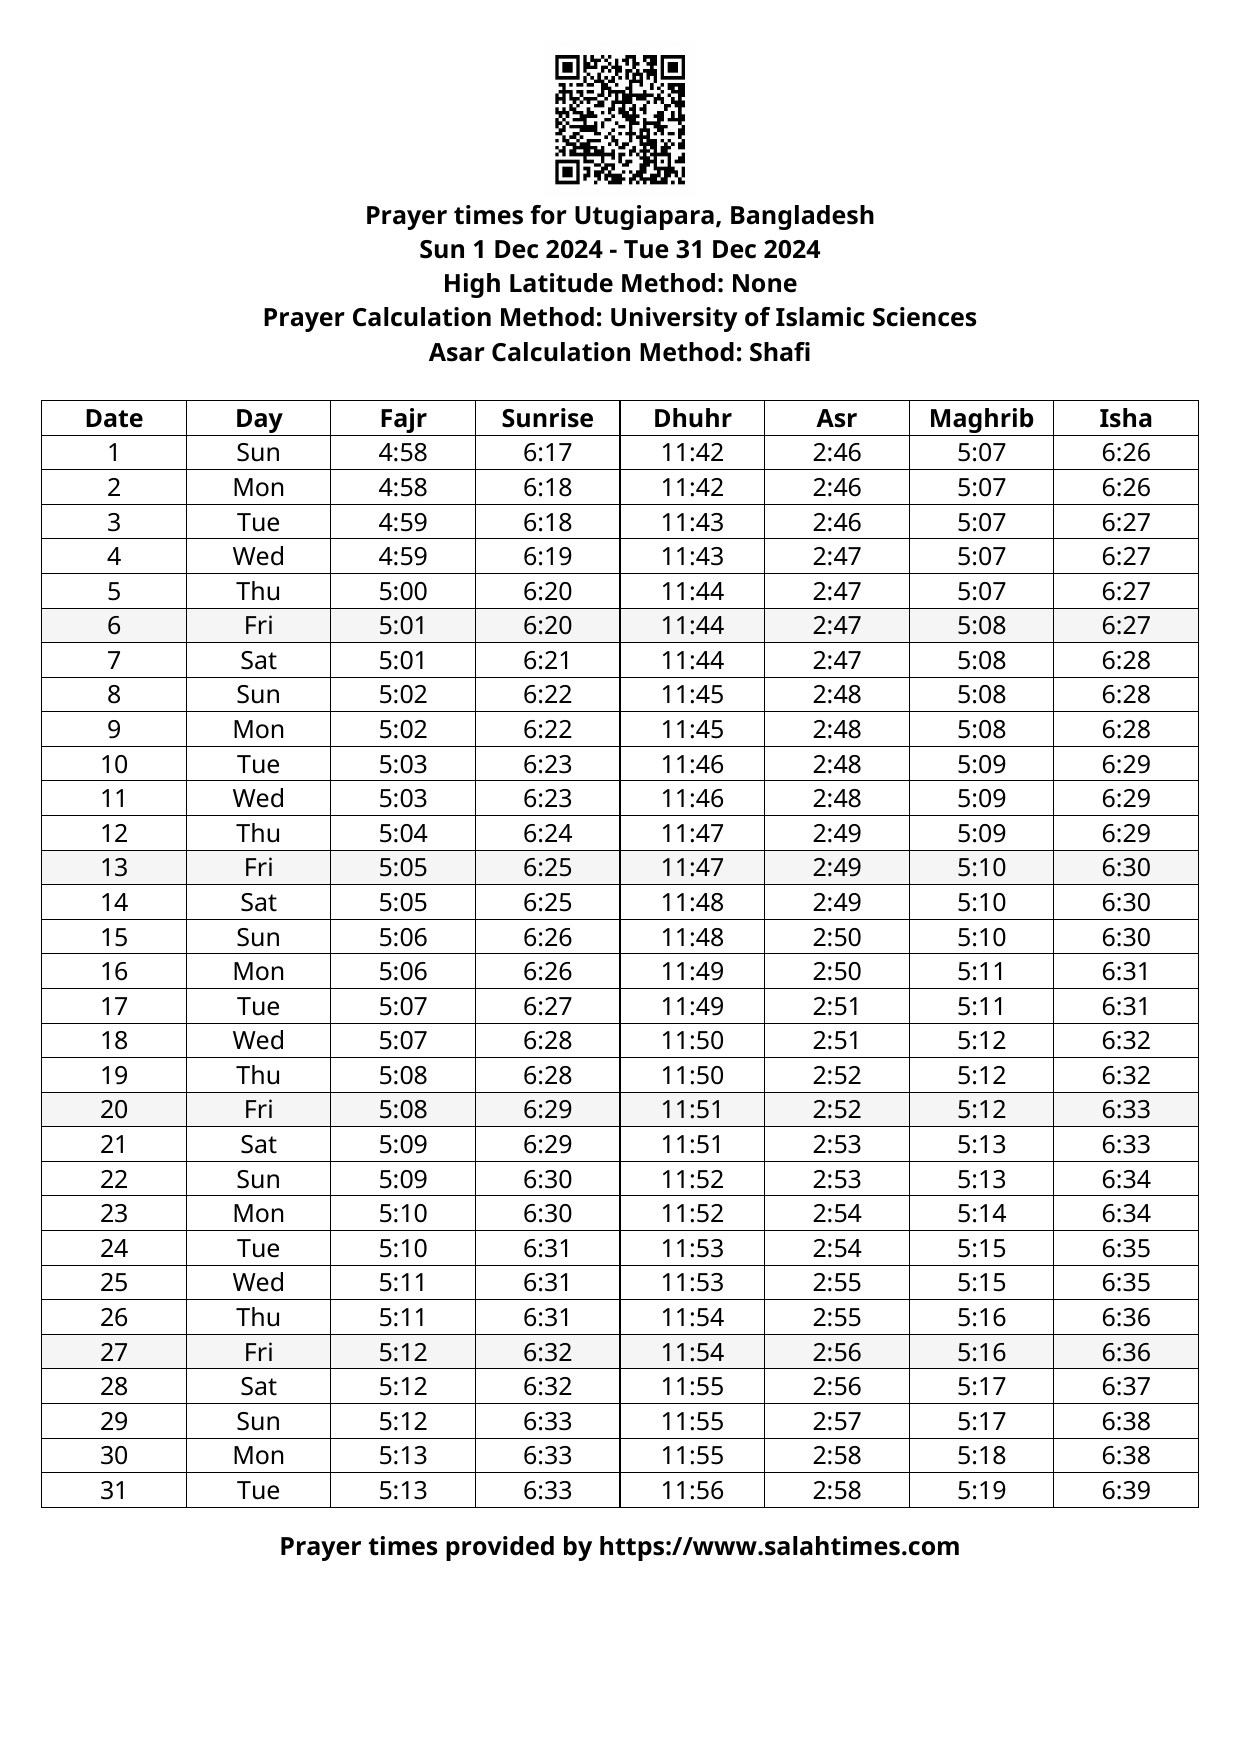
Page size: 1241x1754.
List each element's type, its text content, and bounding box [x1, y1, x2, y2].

table_cell 11:55 [621, 1404, 764, 1437]
table_cell 11:43 [621, 539, 764, 573]
table_cell Wed [187, 1266, 330, 1299]
table_cell 5:06 [331, 954, 475, 988]
table_cell 6:31 [1054, 954, 1198, 988]
table_cell 6:23 [476, 781, 619, 815]
table_cell 5:08 [331, 1093, 475, 1126]
table_cell 16 [42, 954, 186, 988]
table_cell 2:50 [765, 954, 909, 988]
table_cell 6:34 [1054, 1196, 1198, 1230]
table_cell 6:30 [476, 1196, 619, 1230]
table_cell 19 [42, 1058, 186, 1092]
table_cell 2:51 [765, 1024, 909, 1057]
table_cell 5:01 [331, 643, 475, 677]
table_cell 11:50 [621, 1058, 764, 1092]
table_cell Sat [187, 1369, 330, 1403]
table_cell 2:48 [765, 678, 909, 711]
table_cell Wed [187, 539, 330, 573]
table_cell 27 [42, 1335, 186, 1368]
table_cell Mon [187, 470, 330, 504]
table_cell 2 [42, 470, 186, 504]
table_cell 6:37 [1054, 1369, 1198, 1403]
table_cell 5:13 [331, 1473, 475, 1507]
table_cell 6:26 [476, 920, 619, 953]
table_cell 5:08 [910, 643, 1053, 677]
table_cell 2:56 [765, 1369, 909, 1403]
table_cell 5:03 [331, 747, 475, 780]
table_cell 2:49 [765, 816, 909, 849]
table_cell 11:56 [621, 1473, 764, 1507]
table_cell 9 [42, 712, 186, 746]
table_cell 5:12 [331, 1335, 475, 1368]
table_cell 5:10 [910, 851, 1053, 884]
table_cell 11:48 [621, 885, 764, 919]
table_cell 6:28 [476, 1024, 619, 1057]
table_cell 5:08 [331, 1058, 475, 1092]
table_header Dhuhr [621, 401, 764, 434]
table_cell 11:55 [621, 1369, 764, 1403]
table_cell 28 [42, 1369, 186, 1403]
text Sun 1 Dec 2024 - Tue 31 Dec 2024 [42, 232, 1198, 266]
table_cell 6:27 [1054, 609, 1198, 642]
table_cell 2:49 [765, 885, 909, 919]
table_cell 11:53 [621, 1231, 764, 1264]
table_header Isha [1054, 401, 1198, 434]
table_cell Wed [187, 1024, 330, 1057]
table_cell 5:04 [331, 816, 475, 849]
table_cell 6:32 [476, 1369, 619, 1403]
table_cell 2:46 [765, 505, 909, 538]
table_cell 5:00 [331, 574, 475, 607]
table_cell 2:49 [765, 851, 909, 884]
table_cell 12 [42, 816, 186, 849]
table_cell 6:28 [476, 1058, 619, 1092]
table_cell 5:08 [910, 678, 1053, 711]
table_cell 6:32 [476, 1335, 619, 1368]
table_header Asr [765, 401, 909, 434]
table_cell 21 [42, 1127, 186, 1161]
table_cell 6:25 [476, 885, 619, 919]
table_cell 11:45 [621, 678, 764, 711]
table_cell 2:48 [765, 747, 909, 780]
table_cell 8 [42, 678, 186, 711]
table_cell 5:05 [331, 885, 475, 919]
table_cell 6:30 [476, 1162, 619, 1195]
table_cell Mon [187, 712, 330, 746]
table_cell Sat [187, 885, 330, 919]
table_cell 5:18 [910, 1439, 1053, 1472]
table_cell 2:47 [765, 574, 909, 607]
table_cell 13 [42, 851, 186, 884]
table_cell 5:14 [910, 1196, 1053, 1230]
table_cell 5:16 [910, 1335, 1053, 1368]
table_cell 5:17 [910, 1369, 1053, 1403]
table_cell 4:59 [331, 539, 475, 573]
table_cell 5:13 [910, 1162, 1053, 1195]
table_cell 5:10 [331, 1196, 475, 1230]
table_cell Sun [187, 920, 330, 953]
table_cell 26 [42, 1300, 186, 1334]
table_cell 5:13 [331, 1439, 475, 1472]
table_cell 4:58 [331, 470, 475, 504]
table_cell 23 [42, 1196, 186, 1230]
table_cell 5:12 [331, 1369, 475, 1403]
table_cell 5:08 [910, 712, 1053, 746]
table_cell 6:28 [1054, 678, 1198, 711]
table_cell 2:55 [765, 1300, 909, 1334]
table_cell 6:35 [1054, 1231, 1198, 1264]
table_cell 5:10 [331, 1231, 475, 1264]
table_cell 11:46 [621, 781, 764, 815]
table_cell 6:33 [476, 1404, 619, 1437]
table_cell 6:17 [476, 436, 619, 469]
table_cell 6:19 [476, 539, 619, 573]
table_cell 11:52 [621, 1162, 764, 1195]
table_cell 11:55 [621, 1439, 764, 1472]
table_cell 6:34 [1054, 1162, 1198, 1195]
table_header Sunrise [476, 401, 619, 434]
table_cell 6 [42, 609, 186, 642]
table_cell 6:30 [1054, 851, 1198, 884]
table_cell 5:03 [331, 781, 475, 815]
table_cell 2:58 [765, 1473, 909, 1507]
table_cell 5 [42, 574, 186, 607]
table_cell 6:31 [476, 1231, 619, 1264]
table_cell Sat [187, 643, 330, 677]
table_cell 2:54 [765, 1231, 909, 1264]
table_cell 29 [42, 1404, 186, 1437]
table_cell 11:52 [621, 1196, 764, 1230]
table_cell 5:15 [910, 1266, 1053, 1299]
table_cell 5:07 [910, 539, 1053, 573]
table_cell 5:09 [331, 1162, 475, 1195]
table_cell 5:07 [910, 505, 1053, 538]
table_cell Tue [187, 1231, 330, 1264]
table_cell Fri [187, 1335, 330, 1368]
table_cell 10 [42, 747, 186, 780]
table_cell 6:27 [1054, 539, 1198, 573]
table_cell 6:29 [476, 1127, 619, 1161]
table_cell 1 [42, 436, 186, 469]
table_header Date [42, 401, 186, 434]
table_cell Sat [187, 1127, 330, 1161]
table_cell Thu [187, 1058, 330, 1092]
table_cell 6:36 [1054, 1335, 1198, 1368]
table_cell 20 [42, 1093, 186, 1126]
table_cell 6:20 [476, 609, 619, 642]
table_cell 5:15 [910, 1231, 1053, 1264]
table_cell 6:30 [1054, 920, 1198, 953]
table_cell Thu [187, 1300, 330, 1334]
table_cell 6:25 [476, 851, 619, 884]
table_cell 2:54 [765, 1196, 909, 1230]
table_cell 2:52 [765, 1093, 909, 1126]
table_cell 6:35 [1054, 1266, 1198, 1299]
table_cell Tue [187, 505, 330, 538]
table_cell 17 [42, 989, 186, 1022]
table_cell Tue [187, 747, 330, 780]
table_cell 11:50 [621, 1024, 764, 1057]
table_cell Fri [187, 851, 330, 884]
table_cell 2:53 [765, 1162, 909, 1195]
table_cell 11:46 [621, 747, 764, 780]
table_cell 6:38 [1054, 1439, 1198, 1472]
table_cell 6:27 [1054, 574, 1198, 607]
table_cell 6:33 [476, 1473, 619, 1507]
table_cell Sun [187, 678, 330, 711]
table_cell 11:53 [621, 1266, 764, 1299]
table_cell 5:16 [910, 1300, 1053, 1334]
table_cell 6:28 [1054, 643, 1198, 677]
table_cell 2:48 [765, 712, 909, 746]
table_cell 5:10 [910, 885, 1053, 919]
table_cell 4 [42, 539, 186, 573]
table_cell 5:12 [910, 1024, 1053, 1057]
table_cell 5:12 [331, 1404, 475, 1437]
table_cell 5:06 [331, 920, 475, 953]
table_cell 5:02 [331, 678, 475, 711]
table_cell 6:31 [1054, 989, 1198, 1022]
table_cell 5:05 [331, 851, 475, 884]
table_cell 5:08 [910, 609, 1053, 642]
table_cell 6:26 [1054, 470, 1198, 504]
table_cell 5:11 [331, 1300, 475, 1334]
table_cell 5:11 [910, 989, 1053, 1022]
table_cell 14 [42, 885, 186, 919]
table_cell 6:18 [476, 470, 619, 504]
table_cell 11:44 [621, 643, 764, 677]
table_cell 6:29 [1054, 816, 1198, 849]
table_cell 2:47 [765, 643, 909, 677]
table_cell Sun [187, 1162, 330, 1195]
table_cell 2:47 [765, 609, 909, 642]
table_cell Mon [187, 954, 330, 988]
table_cell 11:54 [621, 1300, 764, 1334]
table_cell Mon [187, 1439, 330, 1472]
table_cell 5:07 [910, 470, 1053, 504]
table_cell Tue [187, 1473, 330, 1507]
table_cell 6:27 [476, 989, 619, 1022]
table_cell 6:23 [476, 747, 619, 780]
table_cell 11 [42, 781, 186, 815]
table_cell 11:51 [621, 1093, 764, 1126]
table_cell 15 [42, 920, 186, 953]
table_cell 6:26 [1054, 436, 1198, 469]
table_cell 2:47 [765, 539, 909, 573]
table_cell 5:11 [910, 954, 1053, 988]
table_cell 11:44 [621, 574, 764, 607]
table_cell 11:51 [621, 1127, 764, 1161]
table_cell 5:09 [910, 781, 1053, 815]
table_cell Fri [187, 1093, 330, 1126]
picture [542, 41, 699, 198]
table_cell 24 [42, 1231, 186, 1264]
table_cell 4:59 [331, 505, 475, 538]
table_cell 6:33 [476, 1439, 619, 1472]
table_cell 5:09 [910, 816, 1053, 849]
text Asar Calculation Method: Shafi [42, 334, 1198, 368]
table_cell Wed [187, 781, 330, 815]
table_cell 2:58 [765, 1439, 909, 1472]
table_cell 6:29 [476, 1093, 619, 1126]
table_cell 6:32 [1054, 1024, 1198, 1057]
table_cell 5:17 [910, 1404, 1053, 1437]
table_cell 6:18 [476, 505, 619, 538]
table_cell 4:58 [331, 436, 475, 469]
table_cell 6:22 [476, 712, 619, 746]
table_cell 6:31 [476, 1300, 619, 1334]
table_cell 5:11 [331, 1266, 475, 1299]
table_cell 6:30 [1054, 885, 1198, 919]
table_cell 6:28 [1054, 712, 1198, 746]
table_header Maghrib [910, 401, 1053, 434]
table_cell 6:29 [1054, 747, 1198, 780]
table_cell 6:21 [476, 643, 619, 677]
table_cell 11:54 [621, 1335, 764, 1368]
table_cell 5:12 [910, 1093, 1053, 1126]
table_cell Tue [187, 989, 330, 1022]
table_cell 11:45 [621, 712, 764, 746]
table_cell 6:27 [1054, 505, 1198, 538]
table_cell 11:42 [621, 470, 764, 504]
table_cell 6:26 [476, 954, 619, 988]
table_cell 7 [42, 643, 186, 677]
table_cell Thu [187, 816, 330, 849]
table_cell 2:57 [765, 1404, 909, 1437]
table_cell 6:22 [476, 678, 619, 711]
table_cell 30 [42, 1439, 186, 1472]
table_cell 5:12 [910, 1058, 1053, 1092]
table_cell 25 [42, 1266, 186, 1299]
table_cell 6:32 [1054, 1058, 1198, 1092]
text Prayer times provided by https://www.salahtimes.com [42, 1528, 1198, 1563]
text High Latitude Method: None [42, 266, 1198, 300]
table_cell Thu [187, 574, 330, 607]
table_cell 2:53 [765, 1127, 909, 1161]
table_cell 6:24 [476, 816, 619, 849]
table_cell Fri [187, 609, 330, 642]
table_cell 2:50 [765, 920, 909, 953]
table_cell Sun [187, 1404, 330, 1437]
table_cell 6:36 [1054, 1300, 1198, 1334]
table_cell 18 [42, 1024, 186, 1057]
table_cell 11:44 [621, 609, 764, 642]
table_cell 5:09 [331, 1127, 475, 1161]
table_cell 11:48 [621, 920, 764, 953]
table_cell 5:07 [910, 436, 1053, 469]
table_cell 6:33 [1054, 1127, 1198, 1161]
table_cell 6:29 [1054, 781, 1198, 815]
table_cell 3 [42, 505, 186, 538]
table_cell 6:31 [476, 1266, 619, 1299]
table_cell 5:01 [331, 609, 475, 642]
table_cell 2:52 [765, 1058, 909, 1092]
table_cell 2:55 [765, 1266, 909, 1299]
table_cell 11:47 [621, 851, 764, 884]
table_cell 6:33 [1054, 1093, 1198, 1126]
table_cell 11:42 [621, 436, 764, 469]
table_cell Mon [187, 1196, 330, 1230]
table_cell 31 [42, 1473, 186, 1507]
table_cell 22 [42, 1162, 186, 1195]
table_cell 11:49 [621, 989, 764, 1022]
table_cell 6:38 [1054, 1404, 1198, 1437]
table_cell 2:56 [765, 1335, 909, 1368]
text Prayer Calculation Method: University of Islamic Sciences [42, 300, 1198, 334]
table_header Day [187, 401, 330, 434]
table_cell 2:48 [765, 781, 909, 815]
table_cell 6:20 [476, 574, 619, 607]
table_cell 5:19 [910, 1473, 1053, 1507]
table_cell 5:07 [910, 574, 1053, 607]
table_cell 5:07 [331, 1024, 475, 1057]
table_cell 11:43 [621, 505, 764, 538]
table_cell 2:46 [765, 470, 909, 504]
table_cell 5:10 [910, 920, 1053, 953]
text Prayer times for Utugiapara, Bangladesh [42, 198, 1198, 232]
table_header Fajr [331, 401, 475, 434]
table_cell 5:07 [331, 989, 475, 1022]
table_cell 11:47 [621, 816, 764, 849]
table_cell Sun [187, 436, 330, 469]
table_cell 11:49 [621, 954, 764, 988]
table_cell 2:51 [765, 989, 909, 1022]
table_cell 6:39 [1054, 1473, 1198, 1507]
table_cell 5:13 [910, 1127, 1053, 1161]
table_cell 5:09 [910, 747, 1053, 780]
table_cell 5:02 [331, 712, 475, 746]
table_cell 2:46 [765, 436, 909, 469]
